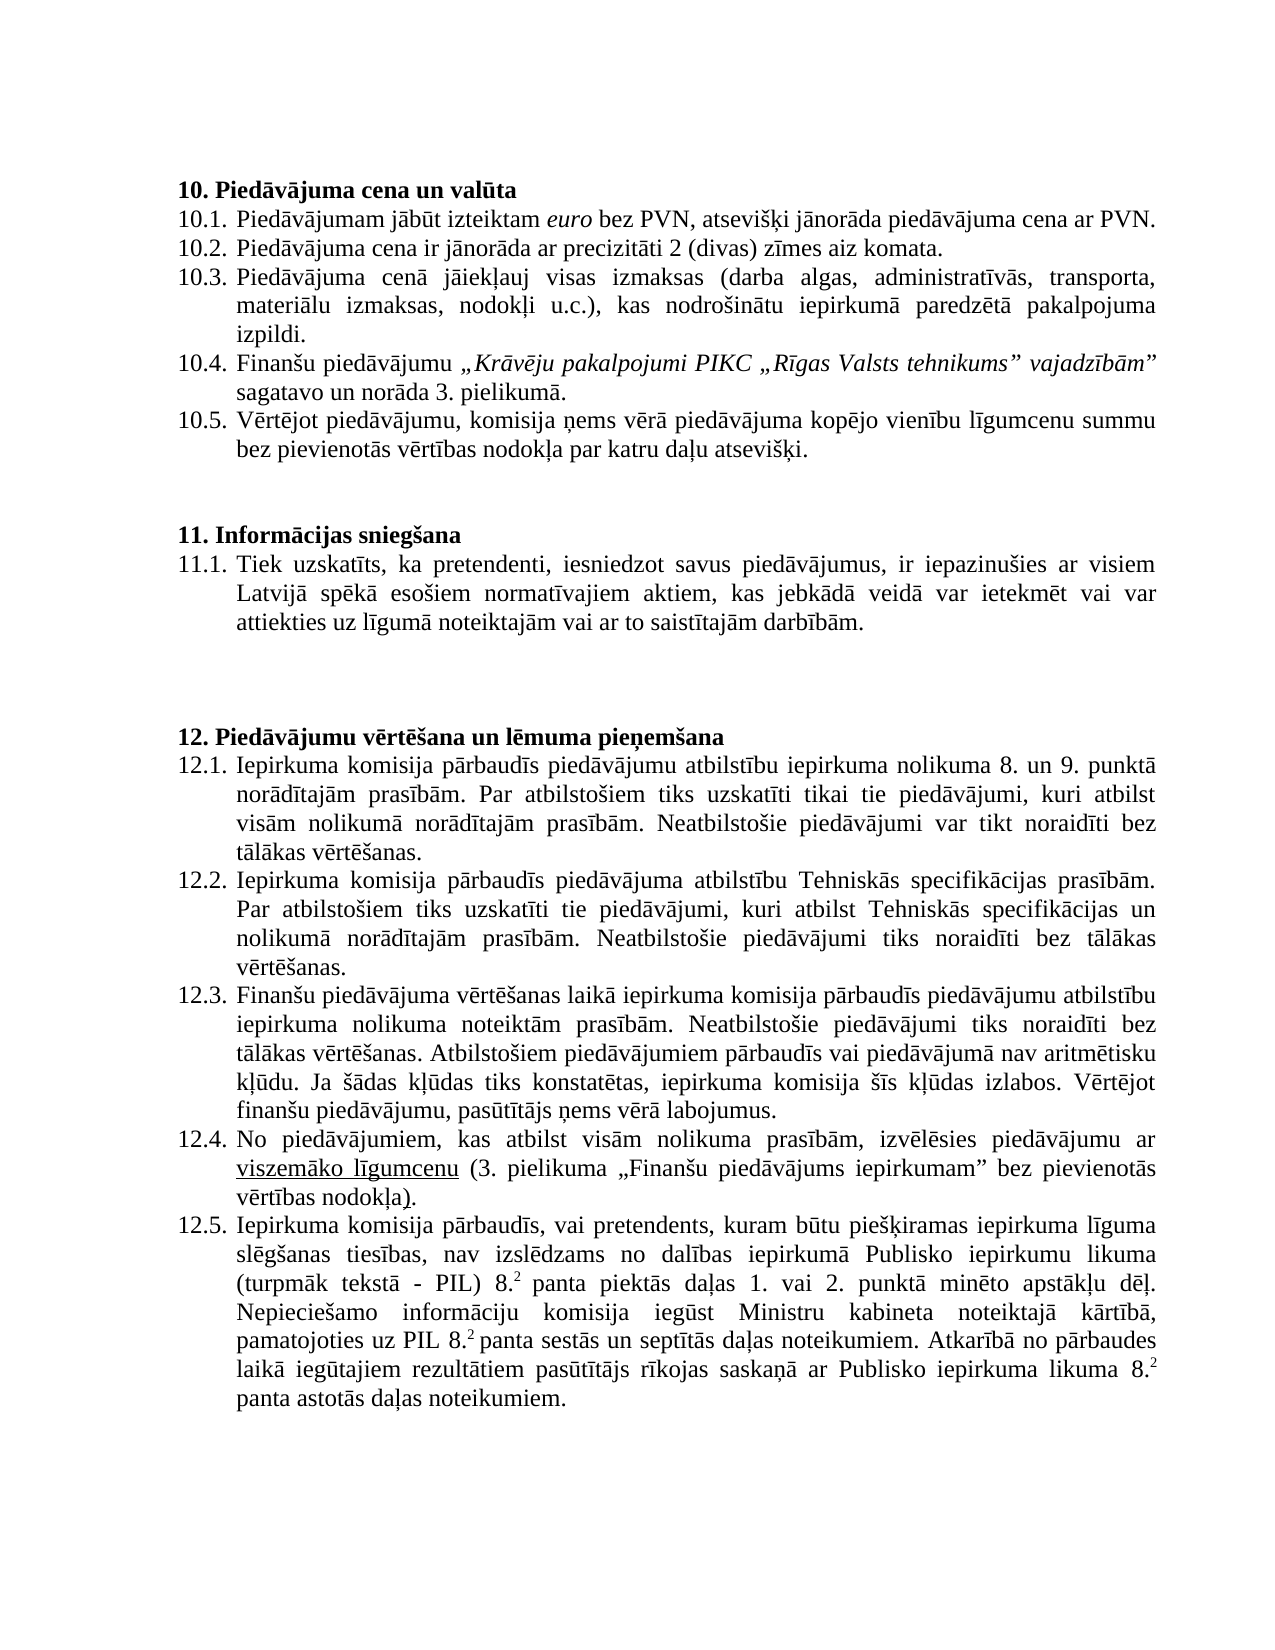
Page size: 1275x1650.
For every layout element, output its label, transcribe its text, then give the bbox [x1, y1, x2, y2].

text 10.1. Piedāvājumam jābūt izteiktam euro bez PVN, atsevišķi jānorāda piedāvājuma cena ar PVN. [177, 204, 1157, 233]
text 12.4. No piedāvājumiem, kas atbilst visām nolikuma prasībām, izvēlēsies piedāvājumu ar viszemāko līgumcenu (3. pielikuma „Finanšu piedāvājums iepirkumam” bez pievienotās vērtības nodokļa). [177, 1124, 1157, 1211]
text 10.4. Finanšu piedāvājumu „Krāvēju pakalpojumi PIKC „Rīgas Valsts tehnikums” vajadzībām” sagatavo un norāda 3. pielikumā. [177, 348, 1157, 406]
text 12.5. Iepirkuma komisija pārbaudīs, vai pretendents, kuram būtu piešķiramas iepirkuma līguma slēgšanas tiesības, nav izslēdzams no dalības iepirkumā Publisko iepirkumu likuma (turpmāk tekstā - PIL) 8.2 panta piektās daļas 1. vai 2. punktā minēto apstākļu dēļ. Nepieciešamo informāciju komisija iegūst Ministru kabineta noteiktajā kārtībā, pamatojoties uz PIL 8.2 panta sestās un septītās daļas noteikumiem. Atkarībā no pārbaudes laikā iegūtajiem rezultātiem pasūtītājs rīkojas saskaņā ar Publisko iepirkuma likuma 8.2 panta astotās daļas noteikumiem. [177, 1211, 1157, 1412]
text 12.2. Iepirkuma komisija pārbaudīs piedāvājuma atbilstību Tehniskās specifikācijas prasībām. Par atbilstošiem tiks uzskatīti tie piedāvājumi, kuri atbilst Tehniskās specifikācijas un nolikumā norādītajām prasībām. Neatbilstošie piedāvājumi tiks noraidīti bez tālākas vērtēšanas. [177, 866, 1157, 981]
text 10.2. Piedāvājuma cena ir jānorāda ar precizitāti 2 (divas) zīmes aiz komata. [177, 233, 1157, 262]
text 10.3. Piedāvājuma cenā jāiekļauj visas izmaksas (darba algas, administratīvās, transporta, materiālu izmaksas, nodokļi u.c.), kas nodrošinātu iepirkumā paredzētā pakalpojuma izpildi. [177, 262, 1157, 348]
text 11. Informācijas sniegšana [177, 521, 1157, 549]
text 12.3. Finanšu piedāvājuma vērtēšanas laikā iepirkuma komisija pārbaudīs piedāvājumu atbilstību iepirkuma nolikuma noteiktām prasībām. Neatbilstošie piedāvājumi tiks noraidīti bez tālākas vērtēšanas. Atbilstošiem piedāvājumiem pārbaudīs vai piedāvājumā nav aritmētisku kļūdu. Ja šādas kļūdas tiks konstatētas, iepirkuma komisija šīs kļūdas izlabos. Vērtējot finanšu piedāvājumu, pasūtītājs ņems vērā labojumus. [177, 981, 1157, 1124]
text 11.1. Tiek uzskatīts, ka pretendenti, iesniedzot savus piedāvājumus, ir iepazinušies ar visiem Latvijā spēkā esošiem normatīvajiem aktiem, kas jebkādā veidā var ietekmēt vai var attiekties uz līgumā noteiktajām vai ar to saistītajām darbībām. [177, 549, 1157, 636]
text 12. Piedāvājumu vērtēšana un lēmuma pieņemšana [177, 722, 1157, 751]
text 10.5. Vērtējot piedāvājumu, komisija ņems vērā piedāvājuma kopējo vienību līgumcenu summu bez pievienotās vērtības nodokļa par katru daļu atsevišķi. [177, 406, 1157, 463]
text 10. Piedāvājuma cena un valūta [177, 176, 1157, 204]
text 12.1. Iepirkuma komisija pārbaudīs piedāvājumu atbilstību iepirkuma nolikuma 8. un 9. punktā norādītajām prasībām. Par atbilstošiem tiks uzskatīti tikai tie piedāvājumi, kuri atbilst visām nolikumā norādītajām prasībām. Neatbilstošie piedāvājumi var tikt noraidīti bez tālākas vērtēšanas. [177, 751, 1157, 866]
